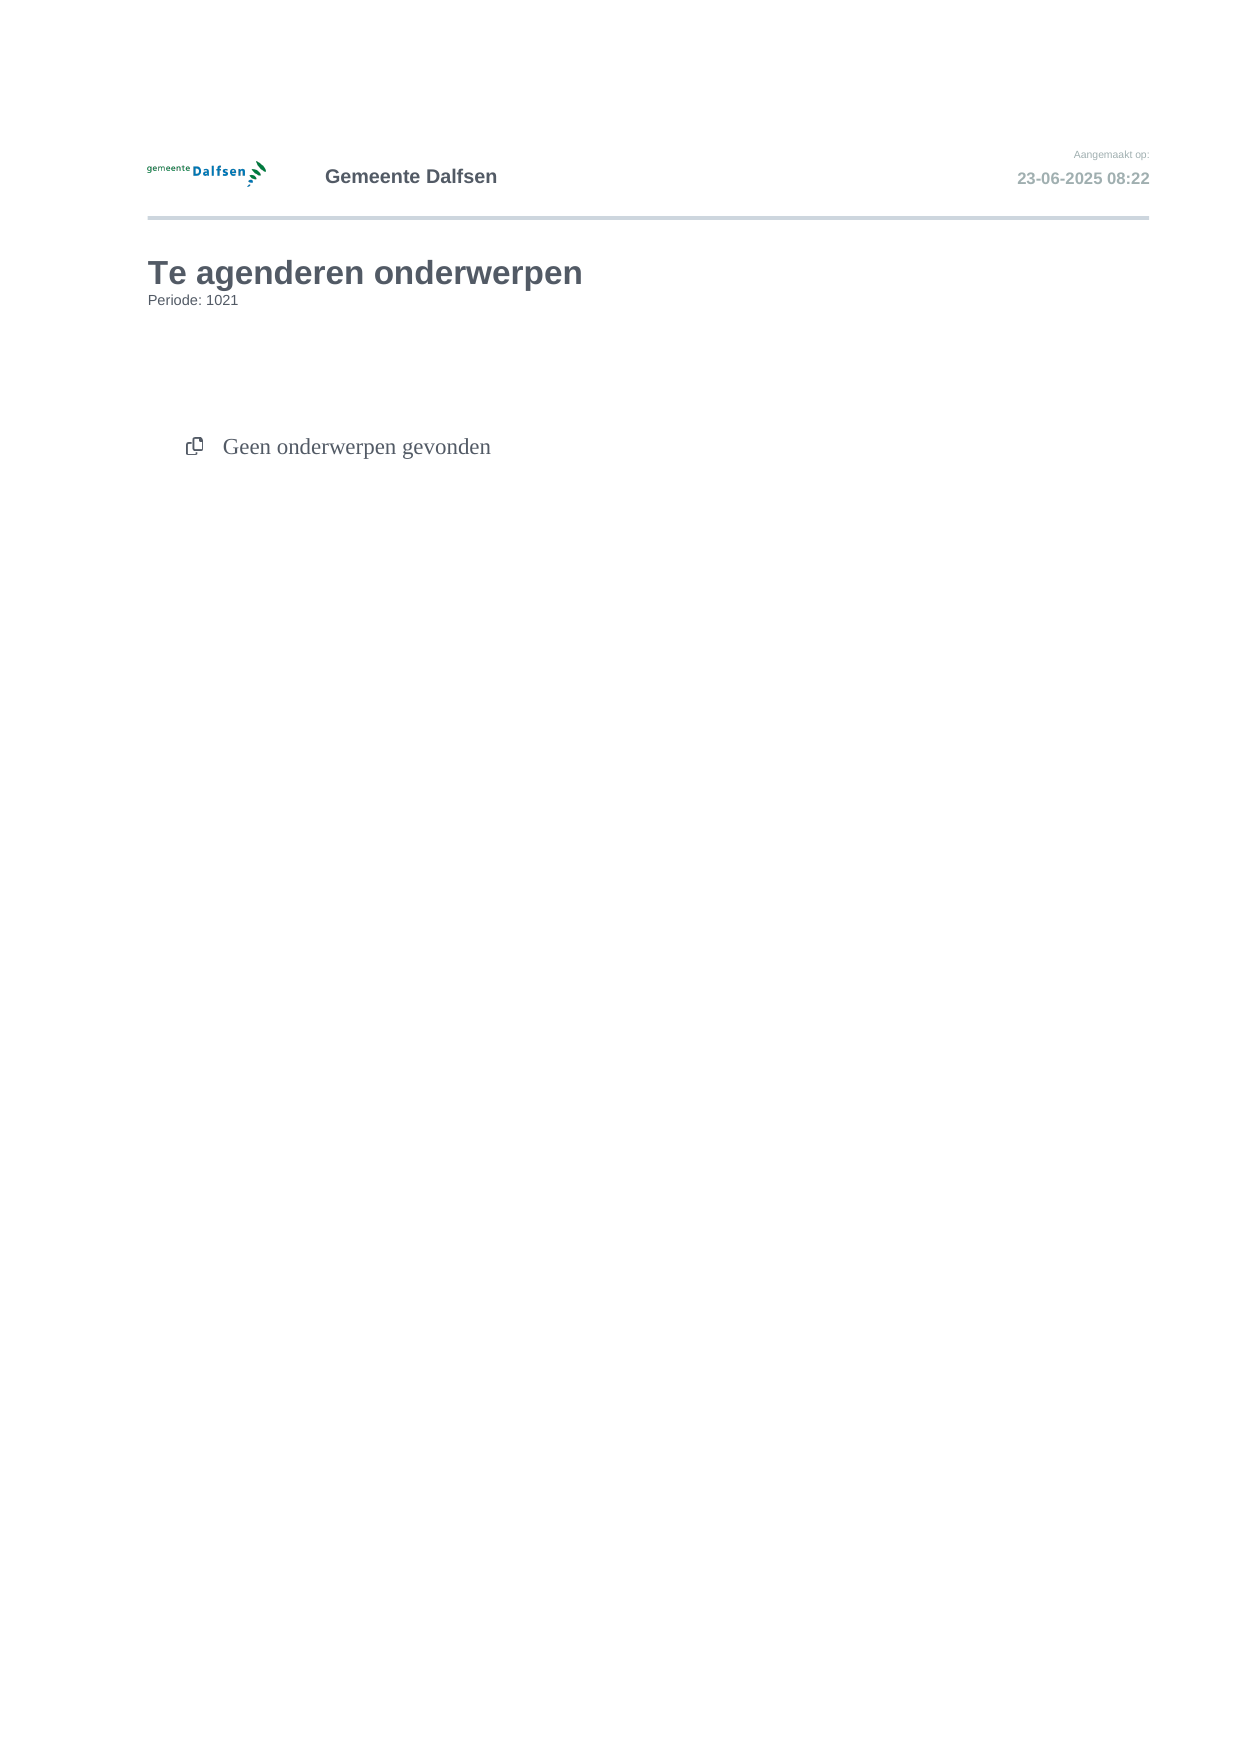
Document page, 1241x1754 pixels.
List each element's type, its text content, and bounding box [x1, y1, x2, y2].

table_header Gemeente Dalfsen [325, 148, 727, 188]
table_cell Periode: 1021 [148, 292, 727, 325]
table_header Te agenderen onderwerpen [148, 245, 727, 292]
table_header [148, 148, 325, 188]
picture [186, 437, 203, 455]
table_cell 23-06-2025 08:22 [727, 161, 1149, 188]
picture [147, 161, 266, 187]
list Geen onderwerpen gevonden [185, 433, 1093, 459]
table_header Aangemaakt op: [727, 148, 1149, 161]
picture [147, 216, 1150, 220]
